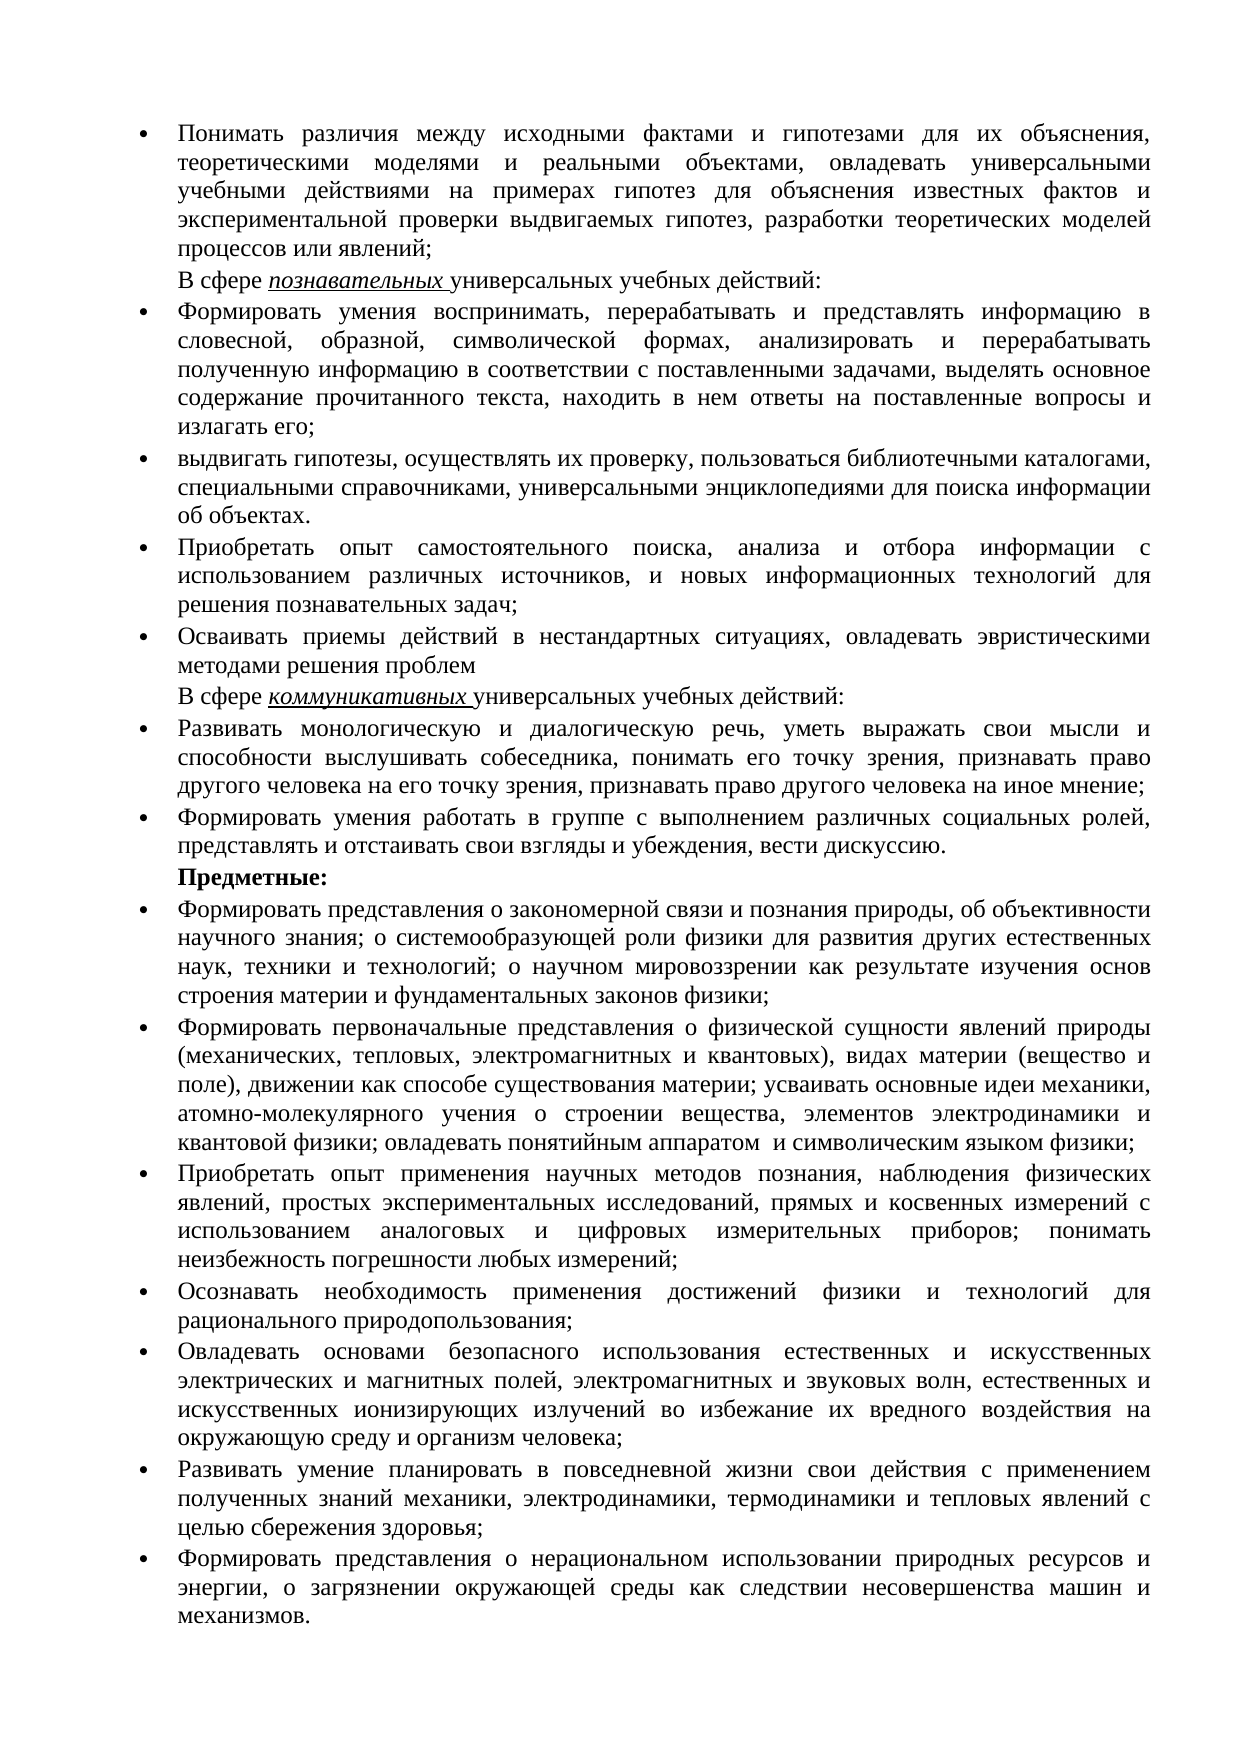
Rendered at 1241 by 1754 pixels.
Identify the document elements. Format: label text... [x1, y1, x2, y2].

list Формировать представления о закономерной связи и познания природы, об объективности научного знания; о системообразующей роли физики для развития других естественных наук, техники и технологий; о научном мировоззрении как результате изучения основ строения материи и фундаментальных законов физики; [140, 894, 1152, 1009]
list Формировать представления о нерациональном использовании природных ресурсов и энергии, о загрязнении окружающей среды как следствии несовершенства машин и механизмов. [140, 1543, 1152, 1629]
list Приобретать опыт применения научных методов познания, наблюдения физических явлений, простых экспериментальных исследований, прямых и косвенных измерений с использованием аналоговых и цифровых измерительных приборов; понимать неизбежность погрешности любых измерений; [140, 1158, 1152, 1273]
list выдвигать гипотезы, осуществлять их проверку, пользоваться библиотечными каталогами, специальными справочниками, универсальными энциклопедиями для поиска информации об объектах. [140, 443, 1152, 529]
list Формировать первоначальные представления о физической сущности явлений природы (механических, тепловых, электромагнитных и квантовых), видах материи (вещество и поле), движении как способе существования материи; усваивать основные идеи механики, атомно-молекулярного учения о строении вещества, элементов электродинамики и квантовой физики; овладевать понятийным аппаратом и символическим языком физики; [140, 1012, 1152, 1155]
list Овладевать основами безопасного использования естественных и искусственных электрических и магнитных полей, электромагнитных и звуковых волн, естественных и искусственных ионизирующих излучений во избежание их вредного воздействия на окружающую среду и организм человека; [140, 1336, 1152, 1451]
text В сфере познавательных универсальных учебных действий: [177, 265, 1152, 293]
list Формировать умения работать в группе с выполнением различных социальных ролей, представлять и отстаивать свои взгляды и убеждения, вести дискуссию. [140, 802, 1152, 859]
text В сфере коммуникативных универсальных учебных действий: [177, 681, 1152, 710]
text Предметные: [177, 862, 1152, 891]
list Развивать умение планировать в повседневной жизни свои действия с применением полученных знаний механики, электродинамики, термодинамики и тепловых явлений с целью сбережения здоровья; [140, 1454, 1152, 1540]
list Понимать различия между исходными фактами и гипотезами для их объяснения, теоретическими моделями и реальными объектами, овладевать универсальными учебными действиями на примерах гипотез для объяснения известных фактов и экспериментальной проверки выдвигаемых гипотез, разработки теоретических моделей процессов или явлений; [140, 118, 1152, 262]
list Формировать умения воспринимать, перерабатывать и представлять информацию в словесной, образной, символической формах, анализировать и перерабатывать полученную информацию в соответствии с поставленными задачами, выделять основное содержание прочитанного текста, находить в нем ответы на поставленные вопросы и излагать его; [140, 296, 1152, 440]
list Приобретать опыт самостоятельного поиска, анализа и отбора информации с использованием различных источников, и новых информационных технологий для решения познавательных задач; [140, 532, 1152, 618]
list Осознавать необходимость применения достижений физики и технологий для рационального природопользования; [140, 1276, 1152, 1333]
list Развивать монологическую и диалогическую речь, уметь выражать свои мысли и способности выслушивать собеседника, понимать его точку зрения, признавать право другого человека на его точку зрения, признавать право другого человека на иное мнение; [140, 713, 1152, 799]
list Осваивать приемы действий в нестандартных ситуациях, овладевать эвристическими методами решения проблем [140, 621, 1152, 678]
